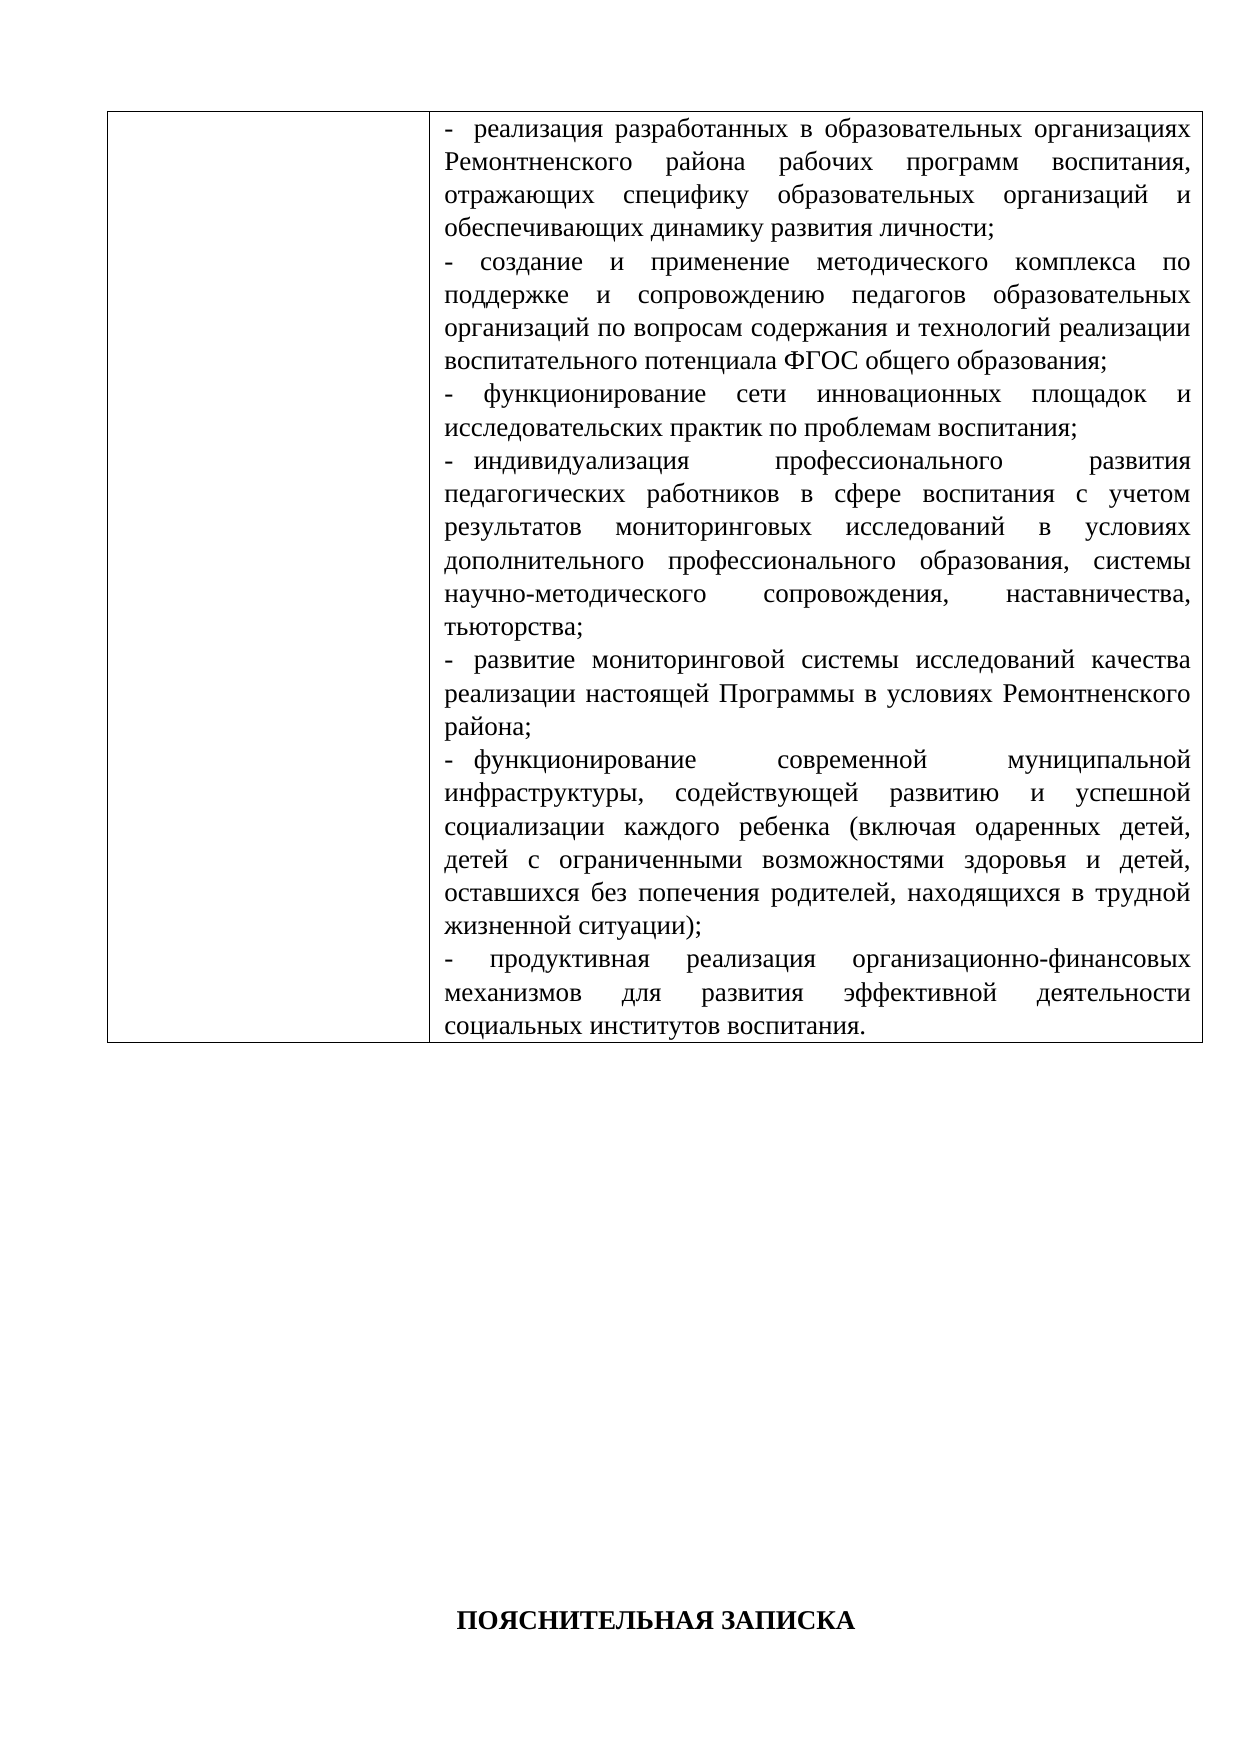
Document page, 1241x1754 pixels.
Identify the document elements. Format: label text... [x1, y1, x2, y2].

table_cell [430, 112, 1202, 1042]
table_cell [108, 112, 429, 1042]
text ПОЯСНИТЕЛЬНАЯ ЗАПИСКА [119, 1604, 1193, 1635]
